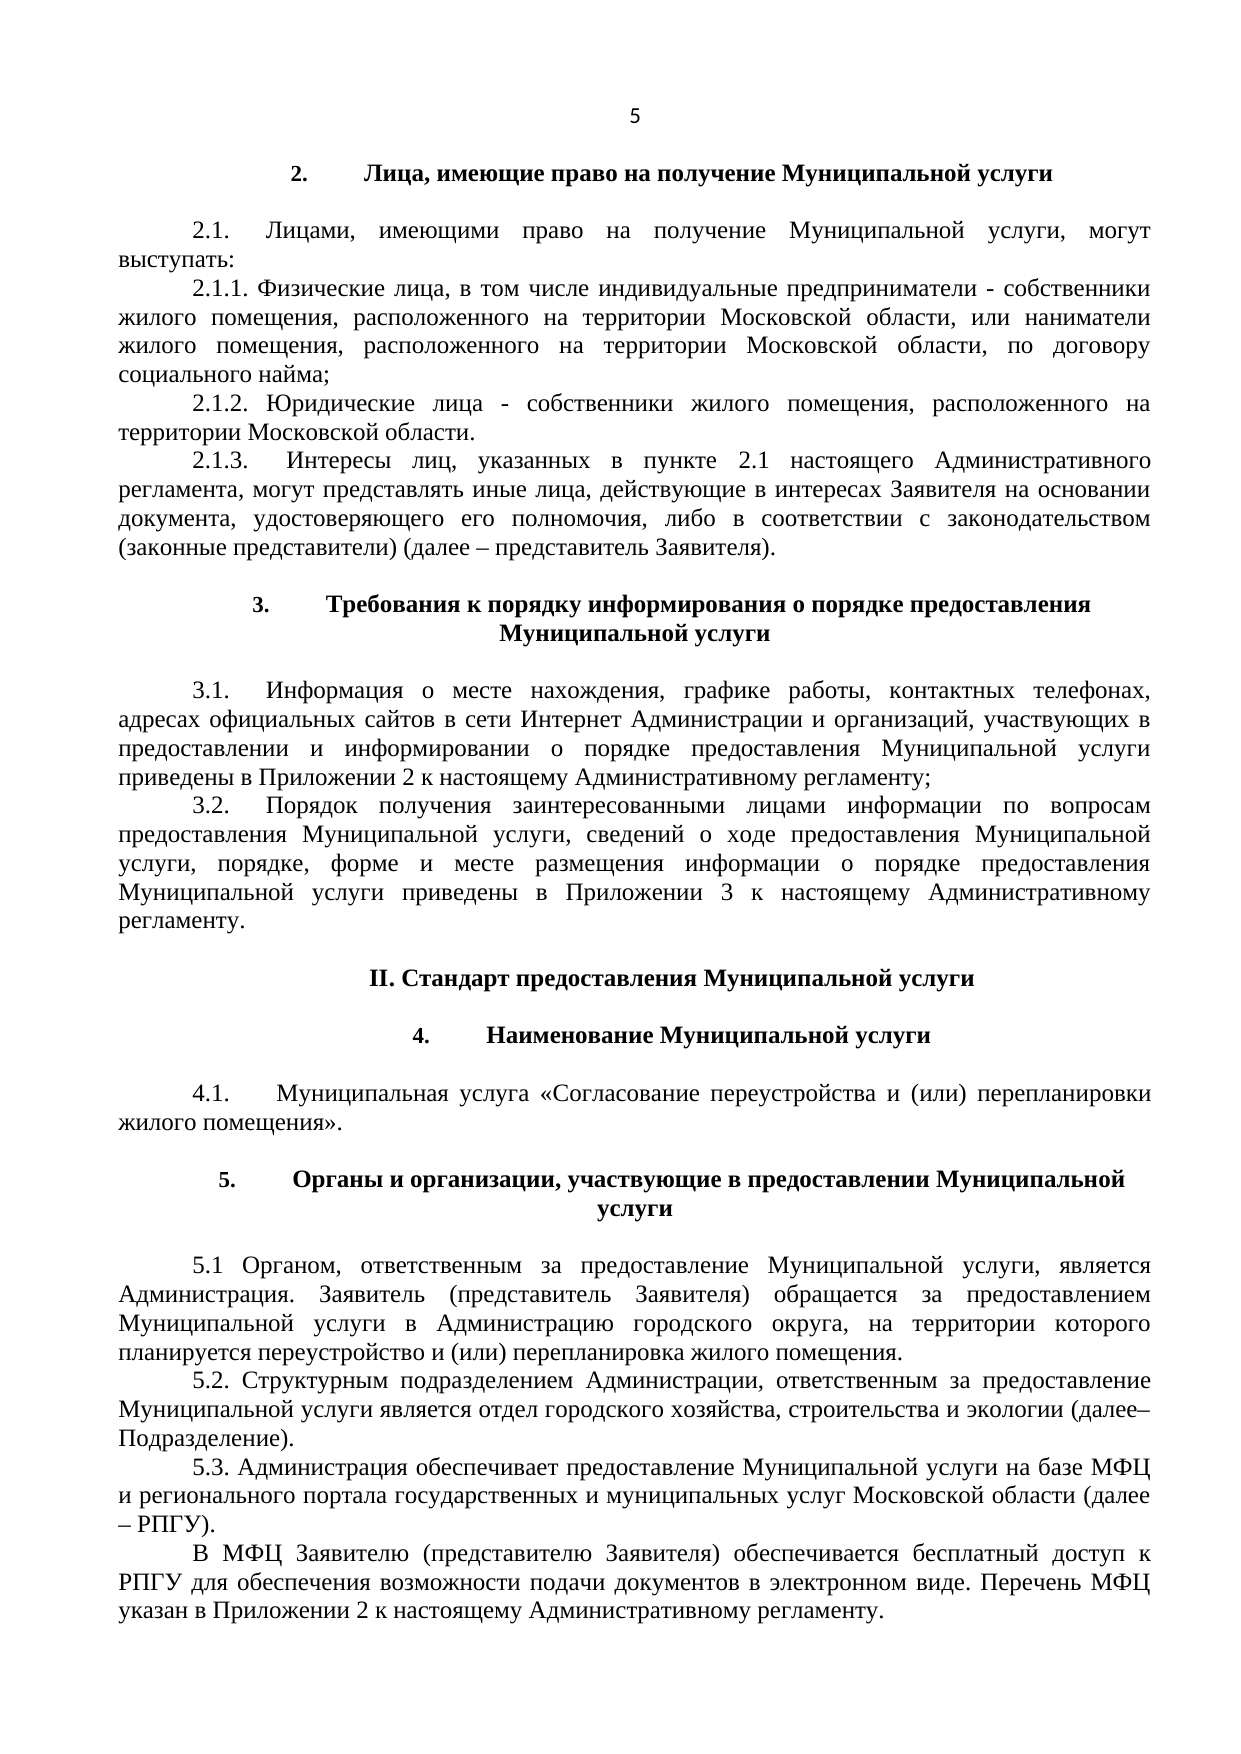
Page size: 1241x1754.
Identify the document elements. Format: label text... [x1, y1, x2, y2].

text 5.1 Органом, ответственным за предоставление Муниципальной услуги, является Администрация. Заявитель (представитель Заявителя) обращается за предоставлением Муниципальной услуги в Администрацию городского округа, на территории которого планируется переустройство и (или) перепланировка жилого помещения. [118, 1251, 1152, 1366]
text 5.3. Администрация обеспечивает предоставление Муниципальной услуги на базе МФЦ и регионального портала государственных и муниципальных услуг Московской области (далее – РПГУ). [118, 1452, 1152, 1538]
list Требования к порядку информирования о порядке предоставления Муниципальной услуги [118, 589, 1152, 647]
list Лицами, имеющими право на получение Муниципальной услуги, могут выступать: [118, 216, 1152, 273]
list Органы и организации, участвующие в предоставлении Муниципальной услуги [118, 1164, 1152, 1222]
list 2.1.2. Юридические лица - собственники жилого помещения, расположенного на территории Московской области. [118, 388, 1152, 446]
subtitle II. Стандарт предоставления Муниципальной услуги [118, 963, 1152, 992]
list Порядок получения заинтересованными лицами информации по вопросам предоставления Муниципальной услуги, сведений о ходе предоставления Муниципальной услуги, порядке, форме и месте размещения информации о порядке предоставления Муниципальной услуги приведены в Приложении 3 к настоящему Административному регламенту. [118, 791, 1152, 934]
text В МФЦ Заявителю (представителю Заявителя) обеспечивается бесплатный доступ к РПГУ для обеспечения возможности подачи документов в электронном виде. Перечень МФЦ указан в Приложении 2 к настоящему Административному регламенту. [118, 1538, 1152, 1624]
list Муниципальная услуга «Согласование переустройства и (или) перепланировки жилого помещения». [118, 1078, 1152, 1136]
list Лица, имеющие право на получение Муниципальной услуги [118, 158, 1152, 187]
text 2.1.3. Интересы лиц, указанных в пункте 2.1 настоящего Административного регламента, могут представлять иные лица, действующие в интересах Заявителя на основании документа, удостоверяющего его полномочия, либо в соответствии с законодательством (законные представители) (далее – представитель Заявителя). [118, 446, 1152, 561]
list Наименование Муниципальной услуги [118, 1021, 1152, 1049]
list Информация о месте нахождения, графике работы, контактных телефонах, адресах официальных сайтов в сети Интернет Администрации и организаций, участвующих в предоставлении и информировании о порядке предоставления Муниципальной услуги приведены в Приложении 2 к настоящему Административному регламенту; [118, 676, 1152, 791]
text 2.1.1. Физические лица, в том числе индивидуальные предприниматели - собственники жилого помещения, расположенного на территории Московской области, или наниматели жилого помещения, расположенного на территории Московской области, по договору социального найма; [118, 273, 1152, 388]
text 5.2. Структурным подразделением Администрации, ответственным за предоставление Муниципальной услуги является отдел городского хозяйства, строительства и экологии (далее– Подразделение). [118, 1366, 1152, 1452]
